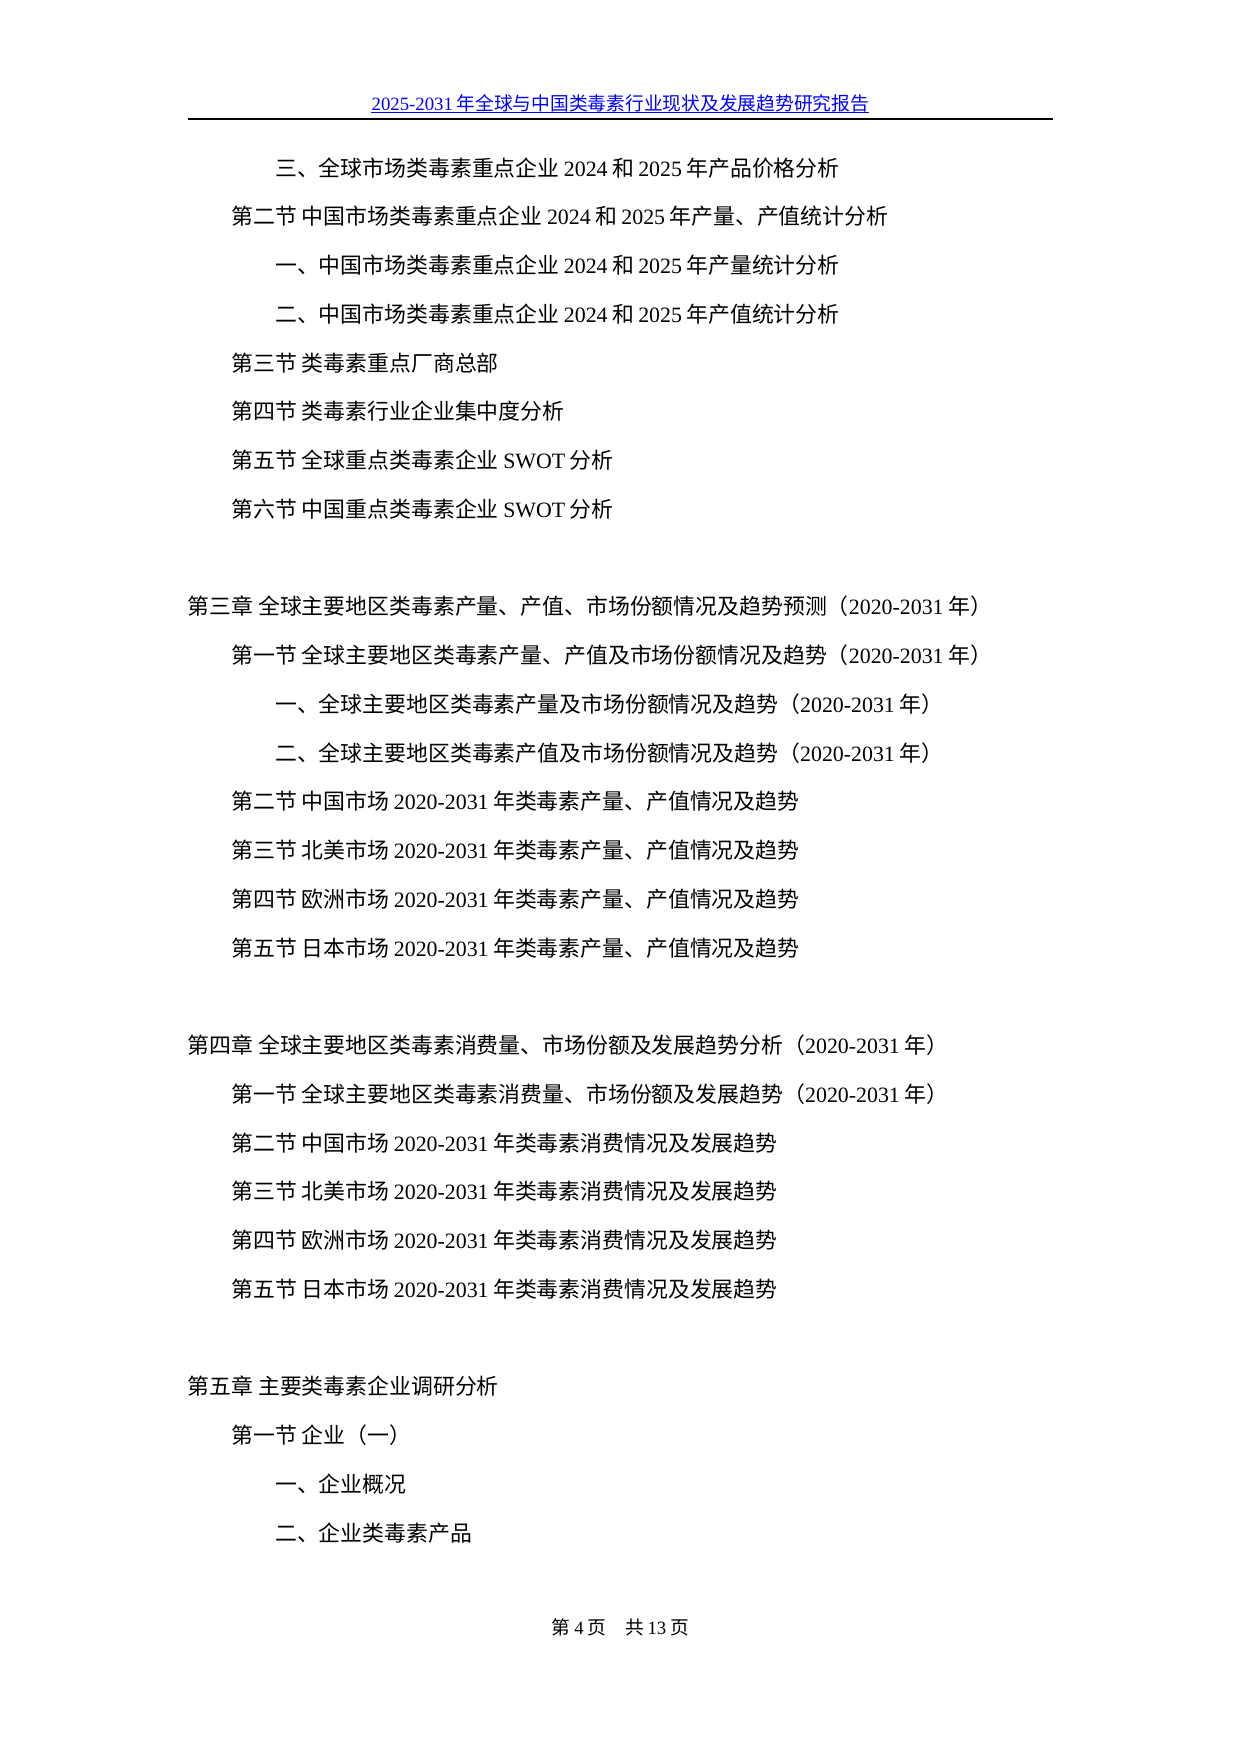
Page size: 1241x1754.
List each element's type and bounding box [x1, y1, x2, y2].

text [187, 150, 1053, 1548]
